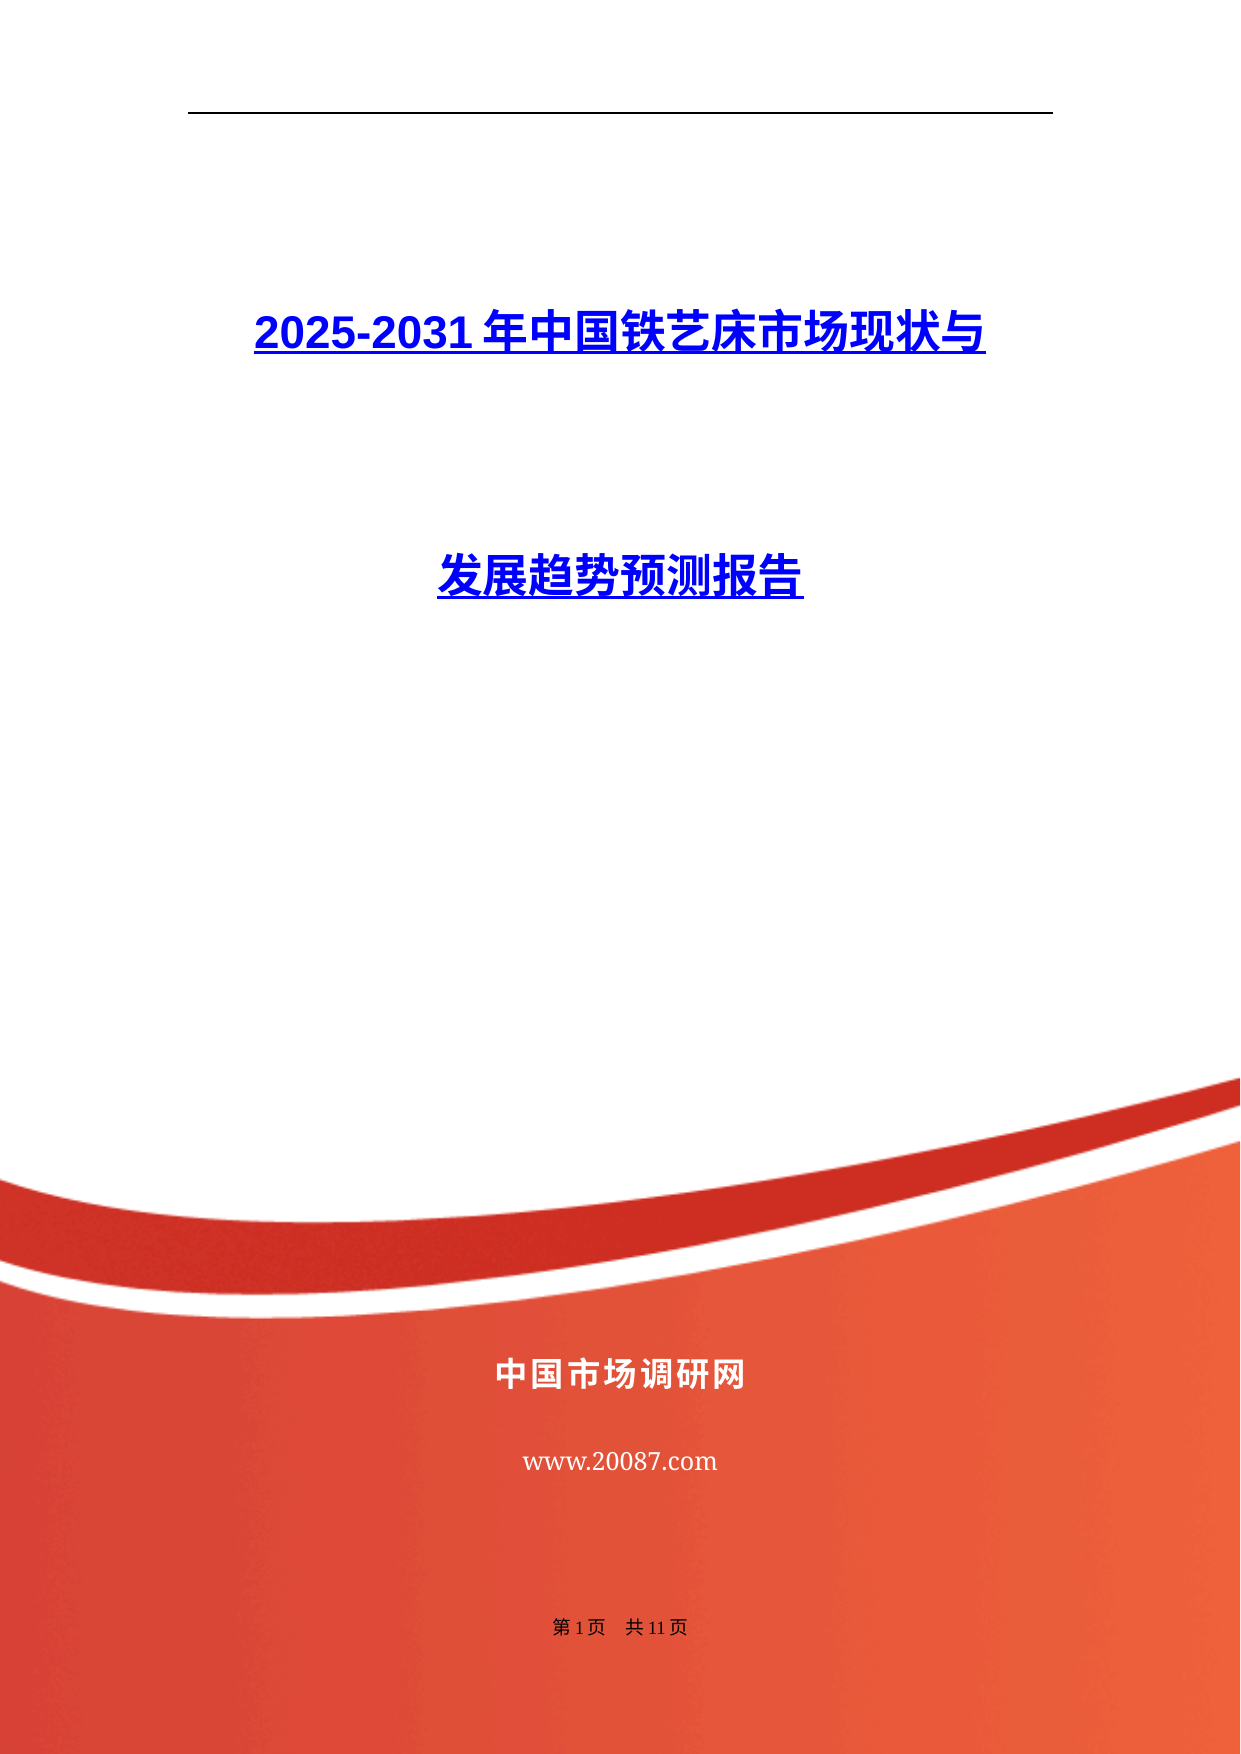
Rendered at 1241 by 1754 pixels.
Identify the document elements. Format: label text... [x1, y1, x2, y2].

text www.20087.com [187, 1428, 1053, 1493]
table_header 2025-2031年中国铁艺床市场现状与发展趋势预测报告 [188, 207, 1053, 773]
picture [0, 1006, 1241, 1754]
subtitle 中国市场调研网 [187, 1339, 1053, 1404]
